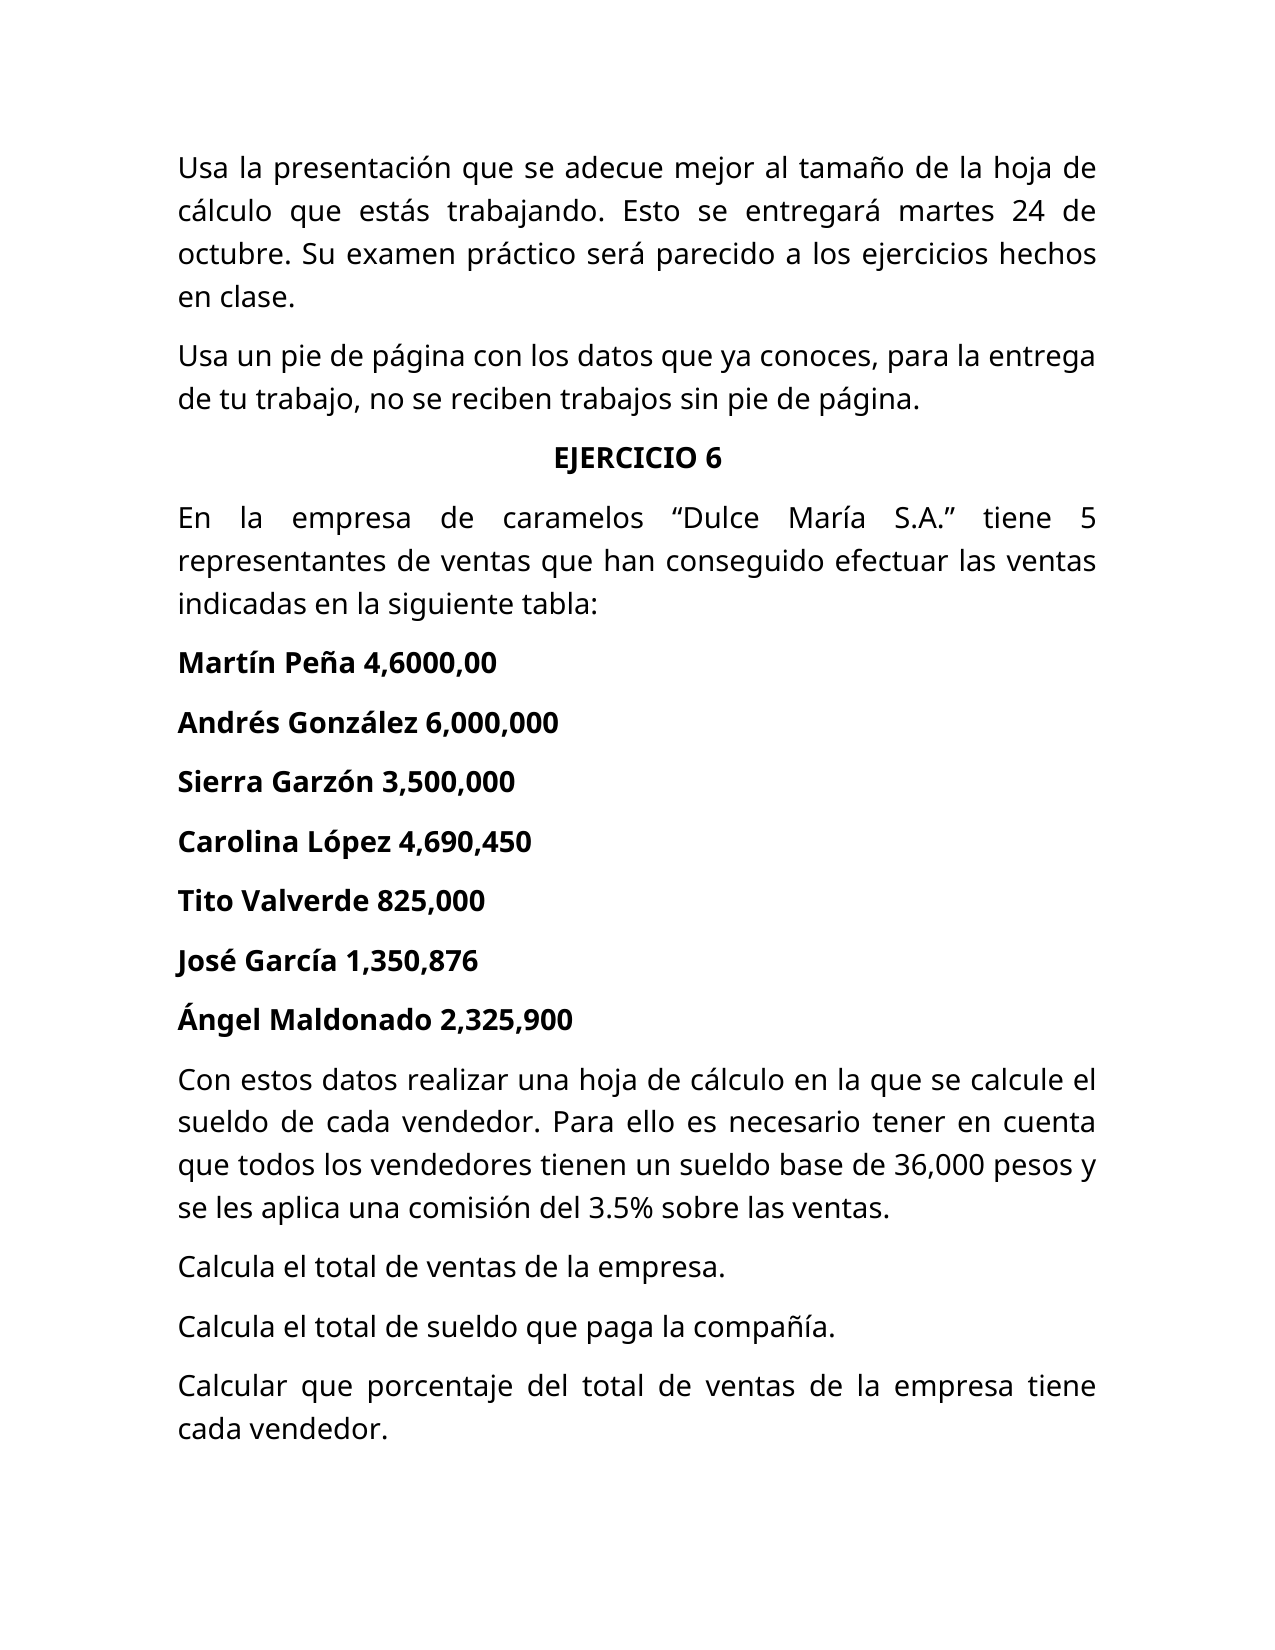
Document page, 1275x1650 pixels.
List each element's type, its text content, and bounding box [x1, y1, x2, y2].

text Calcula el total de ventas de la empresa. [177, 1247, 1098, 1286]
text Calcular que porcentaje del total de ventas de la empresa tiene cada vendedor. [177, 1366, 1098, 1448]
text En la empresa de caramelos “Dulce María S.A.” tiene 5 representantes de ventas que han conseguido efectuar las ventas indicadas en la siguiente tabla: [177, 497, 1098, 623]
text Sierra Garzón 3,500,000 [177, 761, 1098, 801]
text Usa la presentación que se adecue mejor al tamaño de la hoja de cálculo que estás trabajando. Esto se entregará martes 24 de octubre. Su examen práctico será parecido a los ejercicios hechos en clase. [177, 148, 1098, 316]
text EJERCICIO 6 [177, 438, 1098, 477]
text Martín Peña 4,6000,00 [177, 642, 1098, 682]
text Ángel Maldonado 2,325,900 [177, 999, 1098, 1039]
text Usa un pie de página con los datos que ya conoces, para la entrega de tu trabajo, no se reciben trabajos sin pie de página. [177, 336, 1098, 418]
text Tito Valverde 825,000 [177, 880, 1098, 920]
text José García 1,350,876 [177, 940, 1098, 979]
text Carolina López 4,690,450 [177, 821, 1098, 861]
text Calcula el total de sueldo que paga la compañía. [177, 1306, 1098, 1346]
text Con estos datos realizar una hoja de cálculo en la que se calcule el sueldo de cada vendedor. Para ello es necesario tener en cuenta que todos los vendedores tienen un sueldo base de 36,000 pesos y se les aplica una comisión del 3.5% sobre las ventas. [177, 1059, 1098, 1227]
text Andrés González 6,000,000 [177, 702, 1098, 742]
